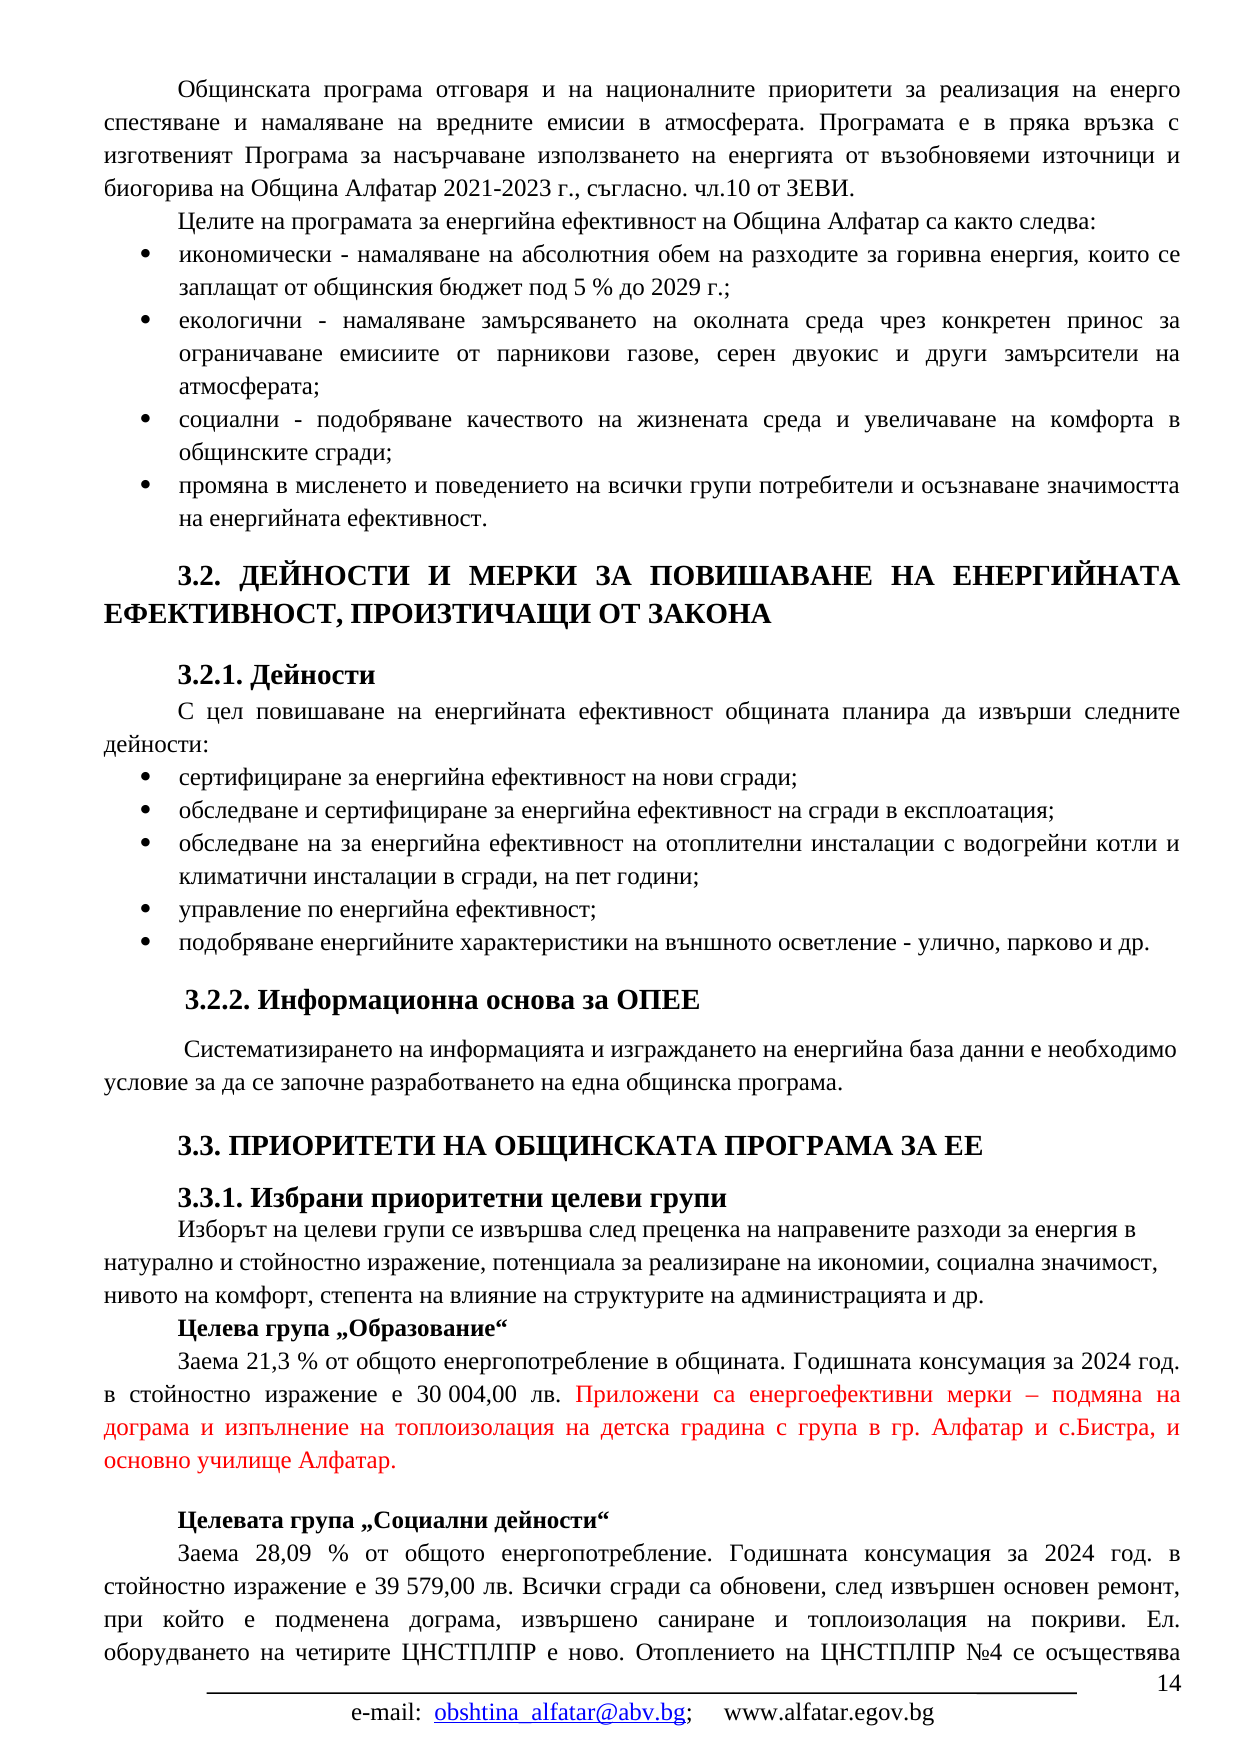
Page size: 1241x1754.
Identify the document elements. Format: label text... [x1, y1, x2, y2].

text Изборът на целеви групи се извършва след преценка на направените разходи за енергия в натурално и стойностно изражение, потенциала за реализиране на икономии, социална значимост, нивото на комфорт, степента на влияние на структурите на администрацията и др. [103, 1214, 1181, 1308]
list икономически - намаляване на абсолютния обем на разходите за горивна енергия, които се заплащат от общинския бюджет под 5 % до 2029 г.; [141, 239, 1181, 301]
list подобряване енергийните характеристики на външното осветление - улично, парково и др. [141, 927, 1181, 956]
text 3.3. ПРИОРИТЕТИ НА ОБЩИНСКАТА ПРОГРАМА ЗА ЕЕ [103, 1128, 1181, 1161]
list промяна в мисленето и поведението на всички групи потребители и осъзнаване значимостта на енергийната ефективност. [141, 470, 1181, 532]
text 3.3.1. Избрани приоритетни целеви групи [103, 1180, 1181, 1214]
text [103, 1538, 1181, 1666]
text Заема 21,3 % от общото енергопотребление в общината. Годишната консумация за 2024 год. в стойностно изражение е 30 004,00 лв. Приложени са енергоефективни мерки – подмяна на дограма и изпълнение на топлоизолация на детска градина с група в гр. Алфатар и с.Бистра, и основно училище Алфатар. [103, 1346, 1181, 1473]
list обследване на за енергийна ефективност на отоплителни инсталации с водогрейни котли и климатични инсталации в сгради, на пет години; [141, 828, 1181, 889]
list сертифициране за енергийна ефективност на нови сгради; [141, 762, 1181, 791]
text 3.2.1. Дейности [103, 657, 1181, 691]
list обследване и сертифициране за енергийна ефективност на сгради в експлоатация; [141, 795, 1181, 823]
text 3.2. ДЕЙНОСТИ И МЕРКИ ЗА ПОВИШАВАНЕ НА ЕНЕРГИЙНАТА ЕФЕКТИВНОСТ, ПРОИЗТИЧАЩИ ОТ ЗАКОНА [103, 558, 1181, 630]
text Целевата група „Социални дейности“ [103, 1505, 1181, 1534]
text Целева група „Образование“ [103, 1313, 1181, 1341]
text 3.2.2. Информационна основа за ОПЕЕ [103, 982, 1181, 1015]
list екологични - намаляване замърсяването на околната среда чрез конкретен принос за ограничаване емисиите от парникови газове, серен двуокис и други замърсители на атмосферата; [141, 305, 1181, 400]
text Общинската програма отговаря и на националните приоритети за реализация на енерго спестяване и намаляване на вредните емисии в атмосферата. Програмата е в пряка връзка с изготвеният Програма за насърчаване използването на енергията от възобновяеми източници и биогорива на Община Алфатар 2021-2023 г., съгласно. чл.10 от ЗЕВИ. [103, 74, 1181, 202]
text Систематизирането на информацията и изграждането на енергийна база данни е необходимо условие за да се започне разработването на една общинска програма. [103, 1034, 1181, 1096]
list управление по енергийна ефективност; [141, 894, 1181, 923]
text С цел повишаване на енергийната ефективност общината планира да извърши следните дейности: [103, 696, 1181, 757]
text Целите на програмата за енергийна ефективност на Община Алфатар са както следва: [103, 206, 1181, 235]
list социални - подобряване качеството на жизнената среда и увеличаване на комфорта в общинските сгради; [141, 404, 1181, 466]
